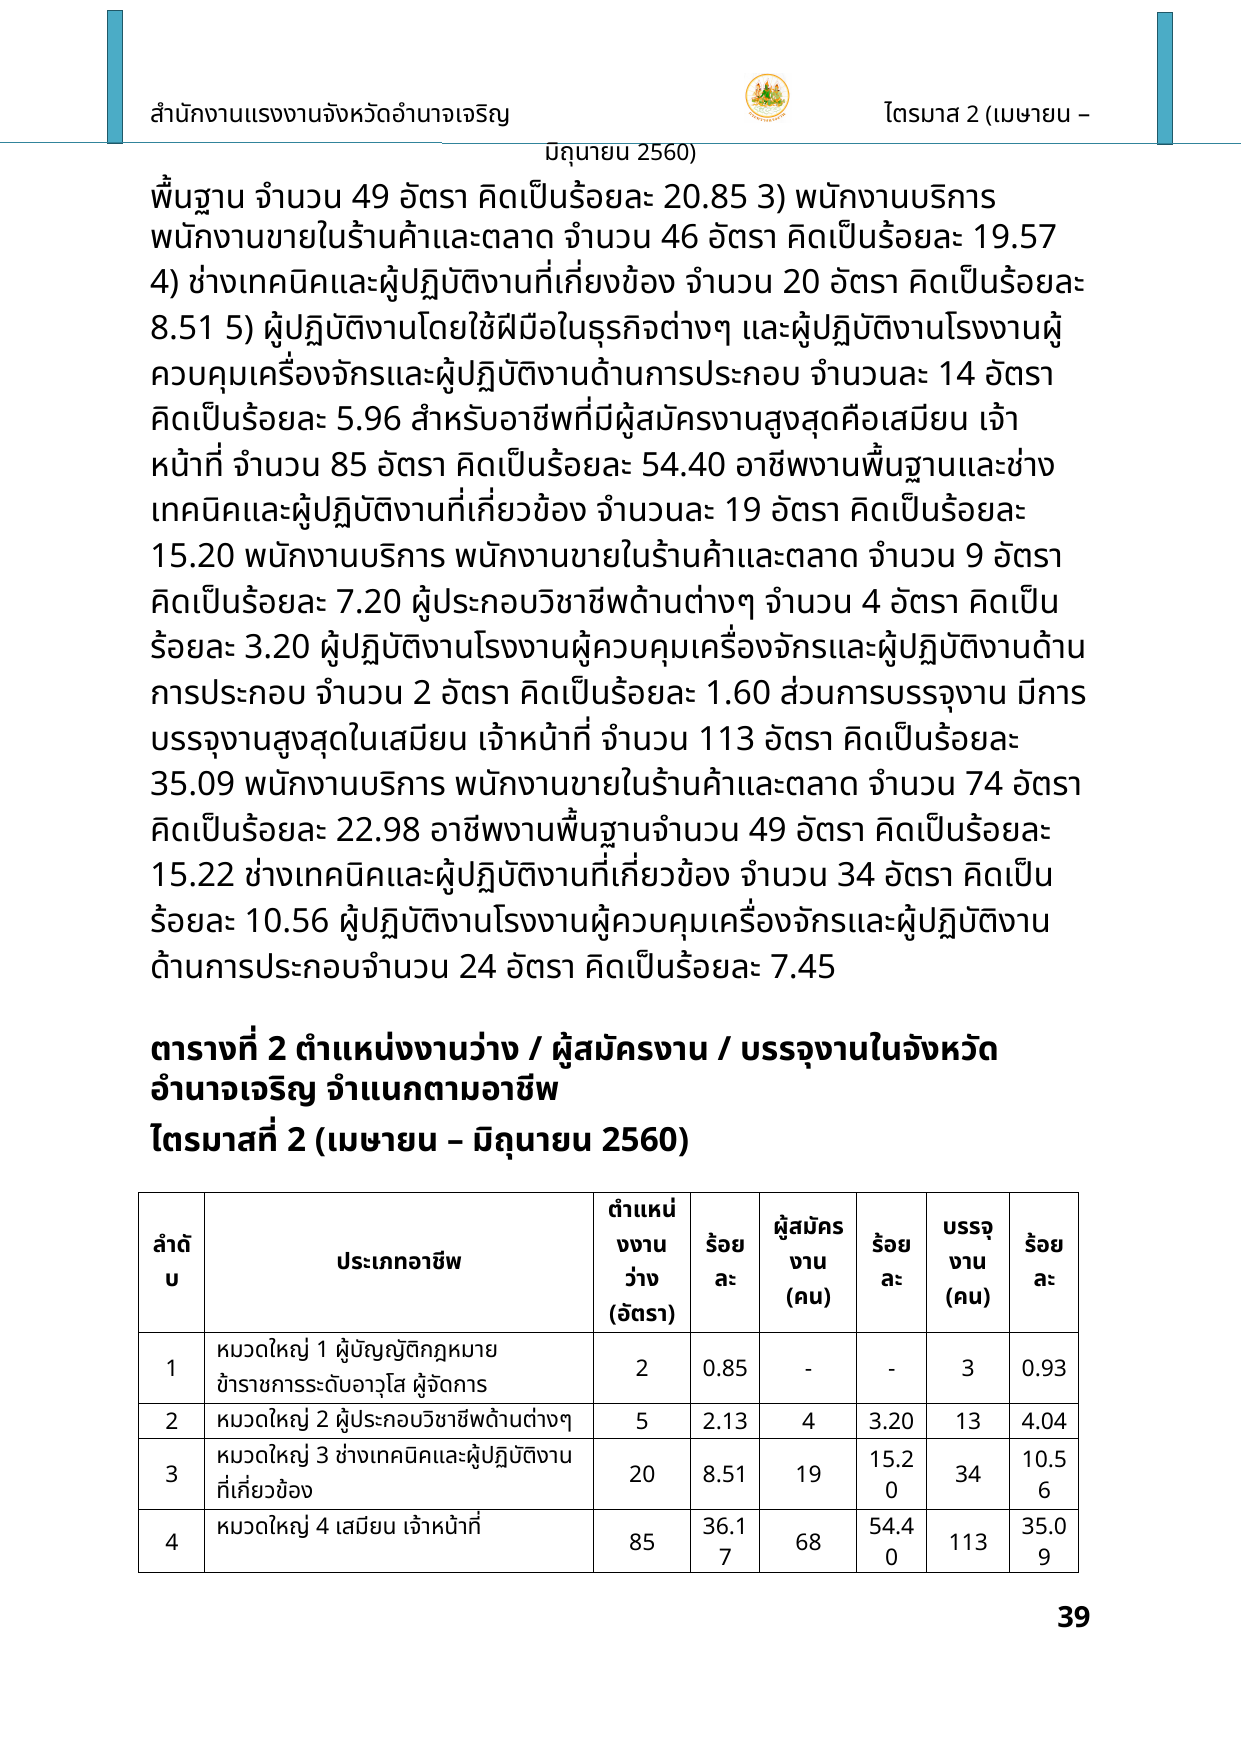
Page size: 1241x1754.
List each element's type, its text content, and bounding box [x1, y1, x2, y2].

picture [744, 73, 793, 123]
table_cell หมวดใหญ่ 3 ช่างเทคนิคและผู้ปฏิบัติงานที่เกี่ยวข้อง [205, 1439, 593, 1509]
table_cell 5 [594, 1404, 690, 1438]
table_header ร้อยละ [1010, 1193, 1078, 1332]
table_cell 0.93 [1010, 1333, 1078, 1402]
table_cell หมวดใหญ่ 4 เสมียน เจ้าหน้าที่ [205, 1510, 593, 1572]
table_cell 15.20 [857, 1439, 926, 1509]
table_cell 4 [139, 1510, 204, 1572]
table_cell 8.51 [691, 1439, 759, 1509]
table_cell 19 [760, 1439, 856, 1509]
table_cell 85 [594, 1510, 690, 1572]
table_cell หมวดใหญ่ 2 ผู้ประกอบวิชาชีพด้านต่างๆ [205, 1404, 593, 1438]
table_cell 1 [139, 1333, 204, 1402]
table_cell 4.04 [1010, 1404, 1078, 1438]
table_cell 0.85 [691, 1333, 759, 1402]
table_cell 3 [927, 1333, 1009, 1402]
table_cell - [857, 1333, 926, 1402]
table_cell 20 [594, 1439, 690, 1509]
table_cell 2 [594, 1333, 690, 1402]
table_header ร้อยละ [857, 1193, 926, 1332]
text ไตรมาสที่ 2 (เมษายน – มิถุนายน 2560) [150, 1115, 1090, 1161]
table_header ลำดับ [139, 1193, 204, 1332]
table_cell 36.17 [691, 1510, 759, 1572]
table_cell 13 [927, 1404, 1009, 1438]
table_cell 54.40 [857, 1510, 926, 1572]
table_cell 2.13 [691, 1404, 759, 1438]
table_cell หมวดใหญ่ 1 ผู้บัญญัติกฎหมาย ข้าราชการระดับอาวุโส ผู้จัดการ [205, 1333, 593, 1402]
table_cell 35.09 [1010, 1510, 1078, 1572]
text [150, 172, 1090, 993]
table_cell 113 [927, 1510, 1009, 1572]
table_cell 68 [760, 1510, 856, 1572]
table_cell 10.56 [1010, 1439, 1078, 1509]
table_header ผู้สมัครงาน (คน) [760, 1193, 856, 1332]
table_header ประเภทอาชีพ [205, 1193, 593, 1332]
table_cell 4 [760, 1404, 856, 1438]
table_cell 34 [927, 1439, 1009, 1509]
table_cell - [760, 1333, 856, 1402]
text ตารางที่ 2 ตำแหน่งงานว่าง / ผู้สมัครงาน / บรรจุงานในจังหวัดอำนาจเจริญ จำแนกตามอาชีพ [150, 1024, 1090, 1115]
table_cell 2 [139, 1404, 204, 1438]
table_header ตำแหน่งงานว่าง (อัตรา) [594, 1193, 690, 1332]
table_cell 3.20 [857, 1404, 926, 1438]
table_header ร้อยละ [691, 1193, 759, 1332]
table_cell 3 [139, 1439, 204, 1509]
table_header บรรจุงาน (คน) [927, 1193, 1009, 1332]
